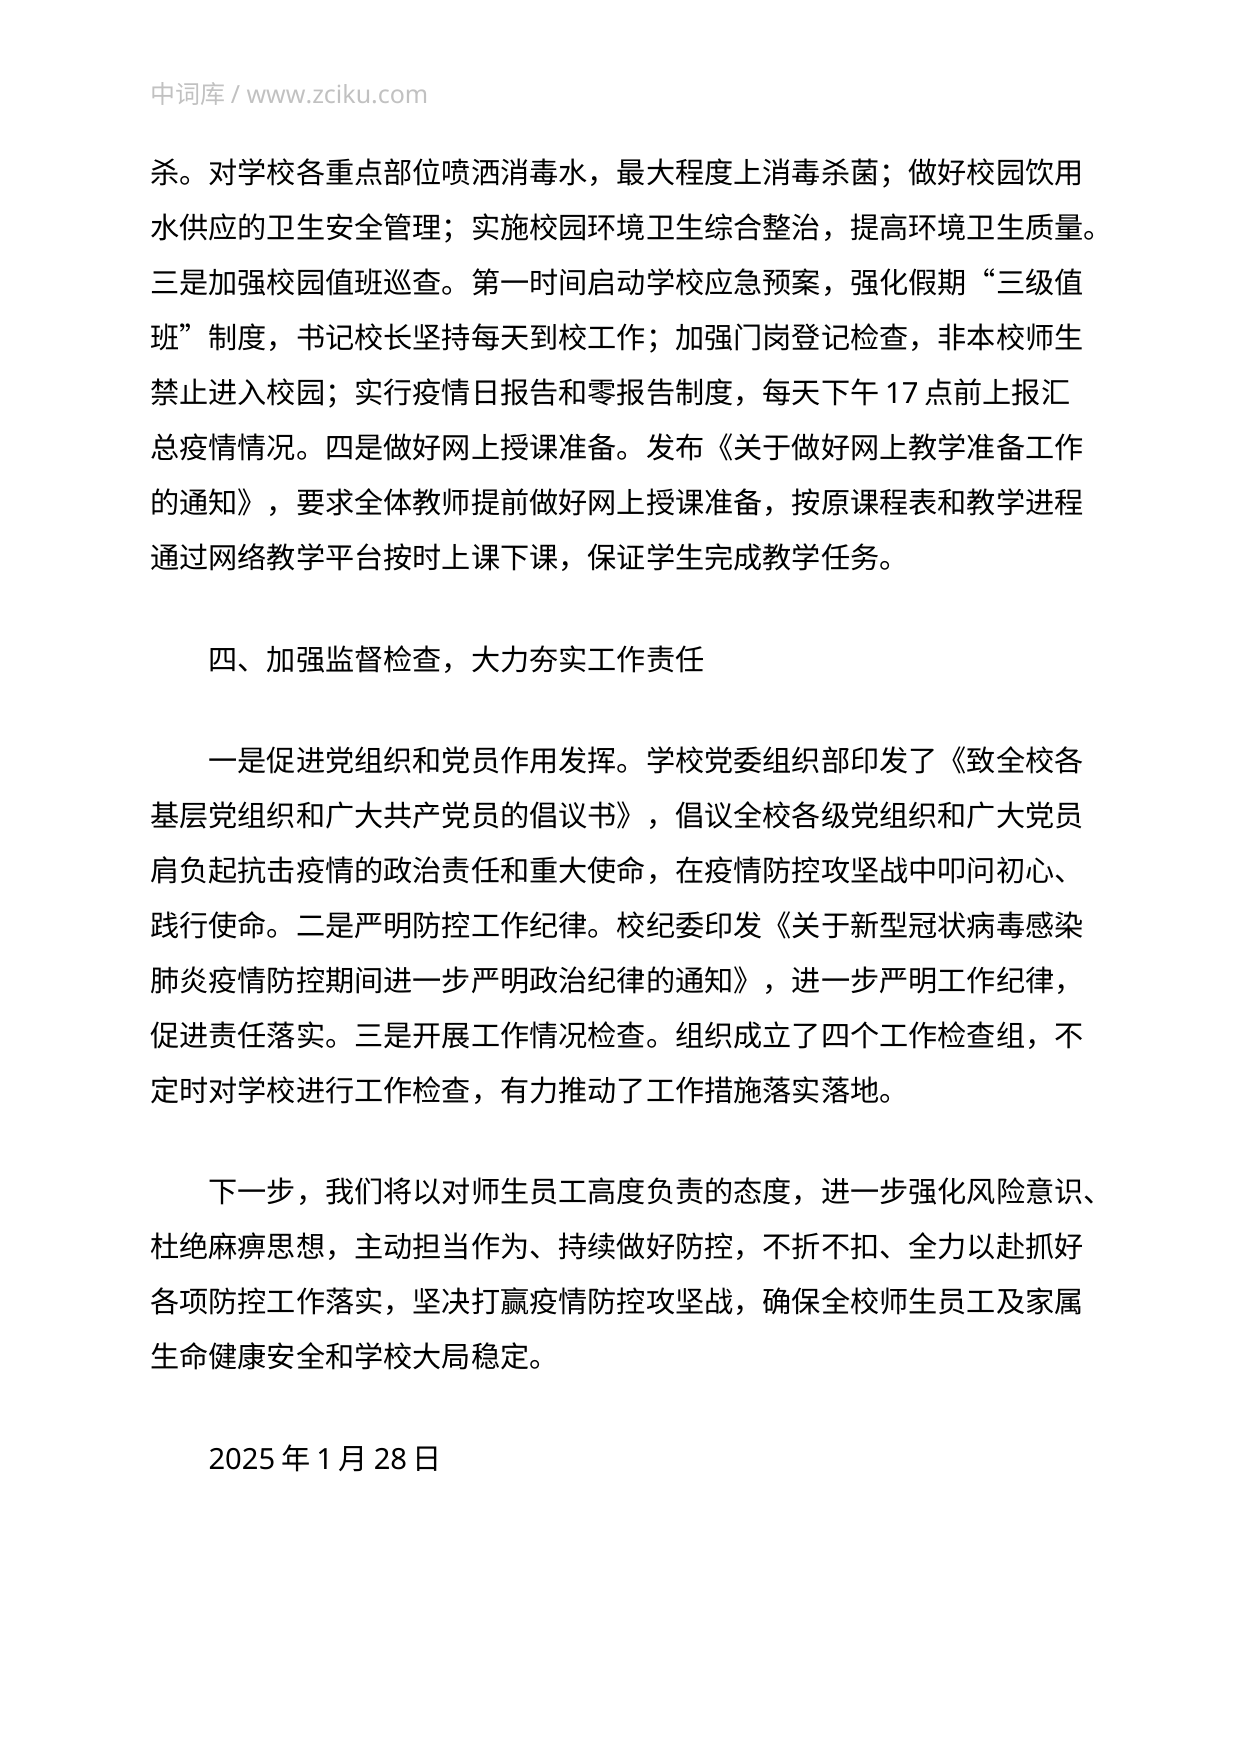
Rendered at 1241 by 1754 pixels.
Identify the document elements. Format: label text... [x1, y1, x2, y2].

text 2025年1月28日 [150, 1436, 1090, 1478]
text 一是促进党组织和党员作用发挥。学校党委组织部印发了《致全校各基层党组织和广大共产党员的倡议书》，倡议全校各级党组织和广大党员肩负起抗击疫情的政治责任和重大使命，在疫情防控攻坚战中叩问初心、践行使命。二是严明防控工作纪律。校纪委印发《关于新型冠状病毒感染肺炎疫情防控期间进一步严明政治纪律的通知》，进一步严明工作纪律，促进责任落实。三是开展工作情况检查。组织成立了四个工作检查组，不定时对学校进行工作检查，有力推动了工作措施落实落地。 [150, 738, 1090, 1109]
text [150, 150, 1090, 577]
text 下一步，我们将以对师生员工高度负责的态度，进一步强化风险意识、杜绝麻痹思想，主动担当作为、持续做好防控，不折不扣、全力以赴抓好各项防控工作落实，坚决打赢疫情防控攻坚战，确保全校师生员工及家属生命健康安全和学校大局稳定。 [150, 1169, 1090, 1376]
text 四、加强监督检查，大力夯实工作责任 [150, 636, 1090, 678]
